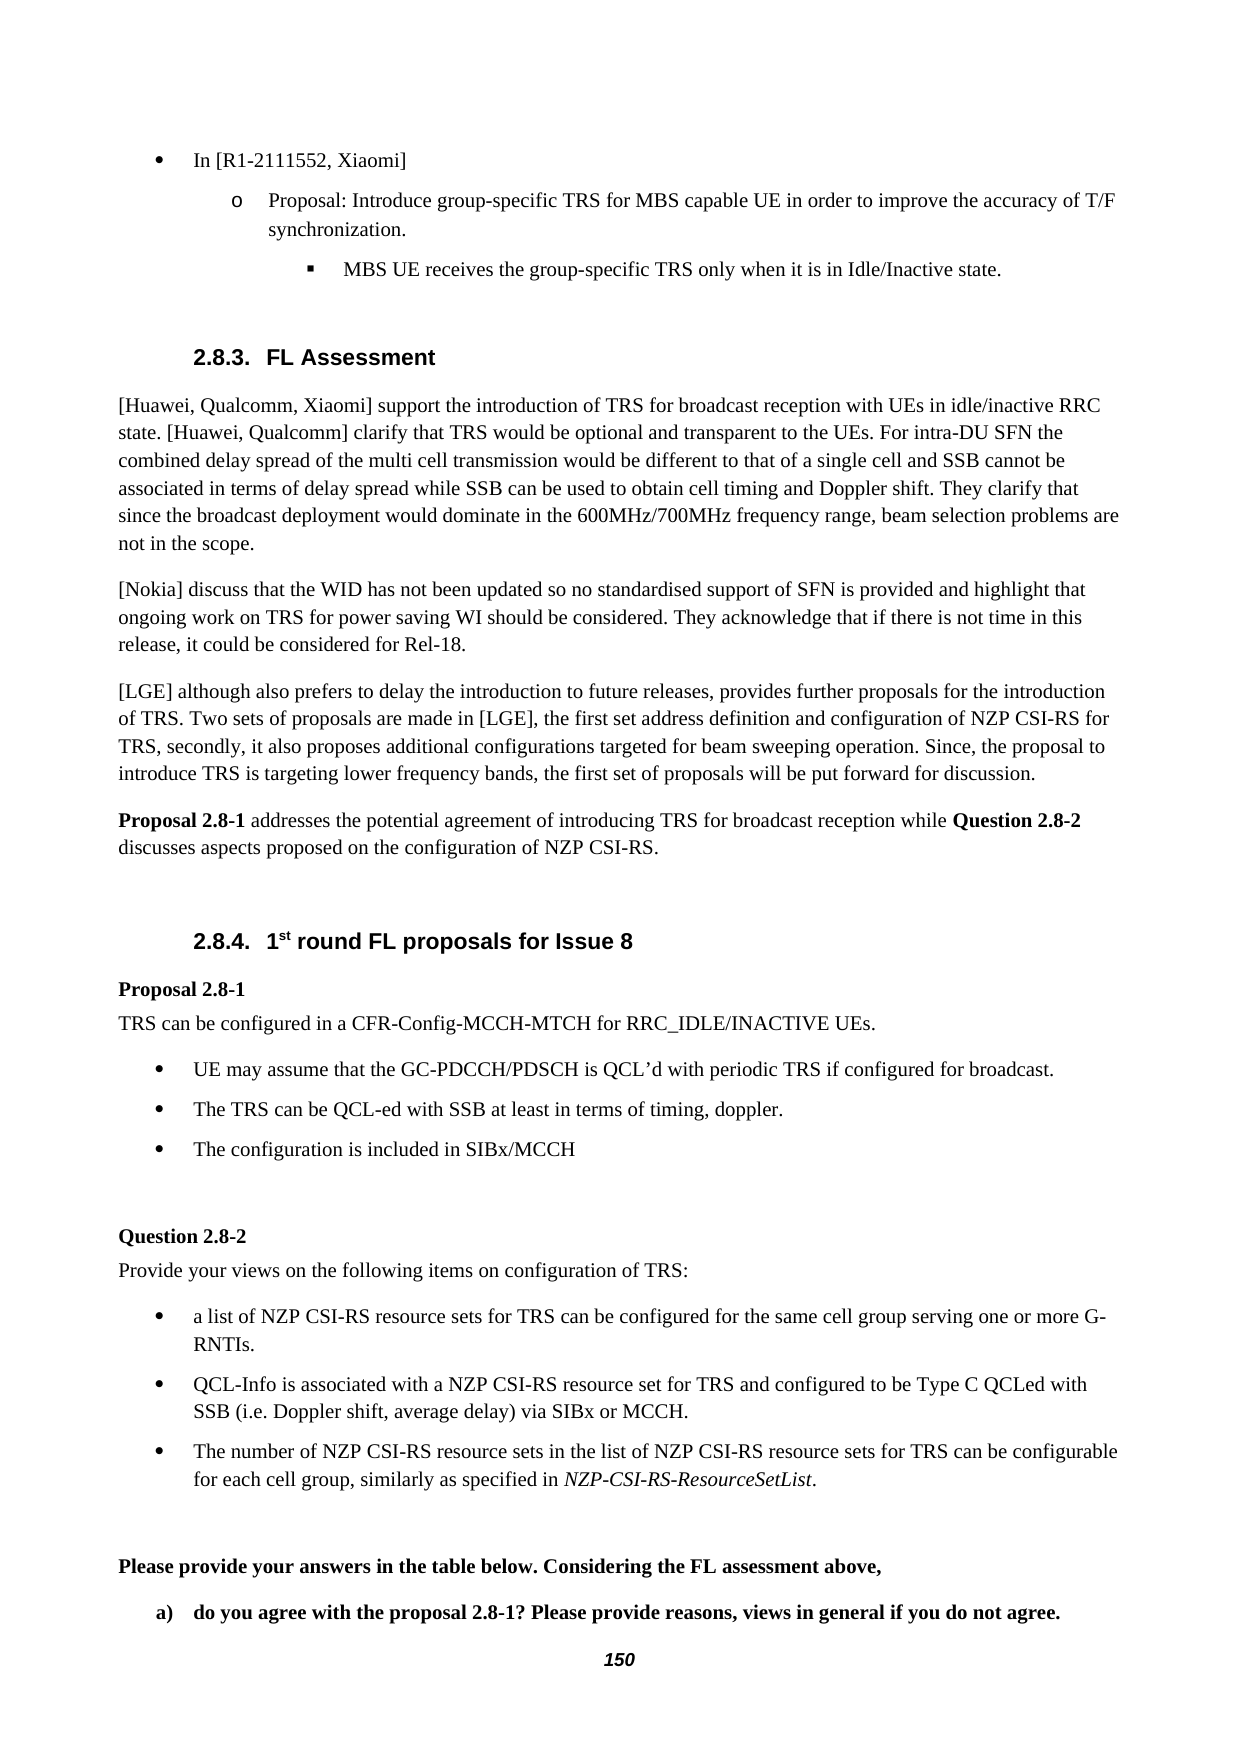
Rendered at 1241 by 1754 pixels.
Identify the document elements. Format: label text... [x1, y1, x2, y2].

text Please provide your answers in the table below. Considering the FL assessment above, [118, 1553, 1122, 1578]
text TRS can be configured in a CFR-Config-MCCH-MTCH for RRC_IDLE/INACTIVE UEs. [118, 1011, 1122, 1035]
list The number of NZP CSI-RS resource sets in the list of NZP CSI-RS resource sets for TRS can be configurable for each cell group, similarly as specified in NZP-CSI-RS-ResourceSetList. [156, 1439, 1122, 1491]
list do you agree with the proposal 2.8-1? Please provide reasons, views in general if you do not agree. [156, 1600, 1122, 1624]
subtitle 1st round FL proposals for Issue 8 [193, 928, 1122, 954]
subtitle FL Assessment [193, 344, 1122, 370]
subtitle Question 2.8-2 [118, 1224, 1122, 1248]
text Provide your views on the following items on configuration of TRS: [118, 1258, 1122, 1282]
text [LGE] although also prefers to delay the introduction to future releases, provides further proposals for the introduction of TRS. Two sets of proposals are made in [LGE], the first set address definition and configuration of NZP CSI-RS for TRS, secondly, it also proposes additional configurations targeted for beam sweeping operation. Since, the proposal to introduce TRS is targeting lower frequency bands, the first set of proposals will be put forward for discussion. [118, 678, 1122, 785]
list UE may assume that the GC-PDCCH/PDSCH is QCL’d with periodic TRS if configured for broadcast. [156, 1057, 1122, 1081]
list Proposal: Introduce group-specific TRS for MBS capable UE in order to improve the accuracy of T/F synchronization. [231, 188, 1122, 241]
text [Nokia] discuss that the WID has not been updated so no standardised support of SFN is provided and highlight that ongoing work on TRS for power saving WI should be considered. They acknowledge that if there is not time in this release, it could be considered for Rel-18. [118, 577, 1122, 656]
list In [R1-2111552, Xiaomi] [156, 148, 1122, 172]
subtitle Proposal 2.8-1 [118, 977, 1122, 1001]
list MBS UE receives the group-specific TRS only when it is in Idle/Inactive state. [306, 257, 1122, 281]
list The configuration is included in SIBx/MCCH [156, 1137, 1122, 1161]
list QCL-Info is associated with a NZP CSI-RS resource set for TRS and configured to be Type C QCLed with SSB (i.e. Doppler shift, average delay) via SIBx or MCCH. [156, 1372, 1122, 1423]
list The TRS can be QCL-ed with SSB at least in terms of timing, doppler. [156, 1097, 1122, 1121]
list a list of NZP CSI-RS resource sets for TRS can be configured for the same cell group serving one or more G-RNTIs. [156, 1304, 1122, 1356]
text Proposal 2.8-1 addresses the potential agreement of introducing TRS for broadcast reception while Question 2.8-2 discusses aspects proposed on the configuration of NZP CSI-RS. [118, 808, 1122, 859]
text [Huawei, Qualcomm, Xiaomi] support the introduction of TRS for broadcast reception with UEs in idle/inactive RRC state. [Huawei, Qualcomm] clarify that TRS would be optional and transparent to the UEs. For intra-DU SFN the combined delay spread of the multi cell transmission would be different to that of a single cell and SSB cannot be associated in terms of delay spread while SSB can be used to obtain cell timing and Doppler shift. They clarify that since the broadcast deployment would dominate in the 600MHz/700MHz frequency range, beam selection problems are not in the scope. [118, 393, 1122, 555]
